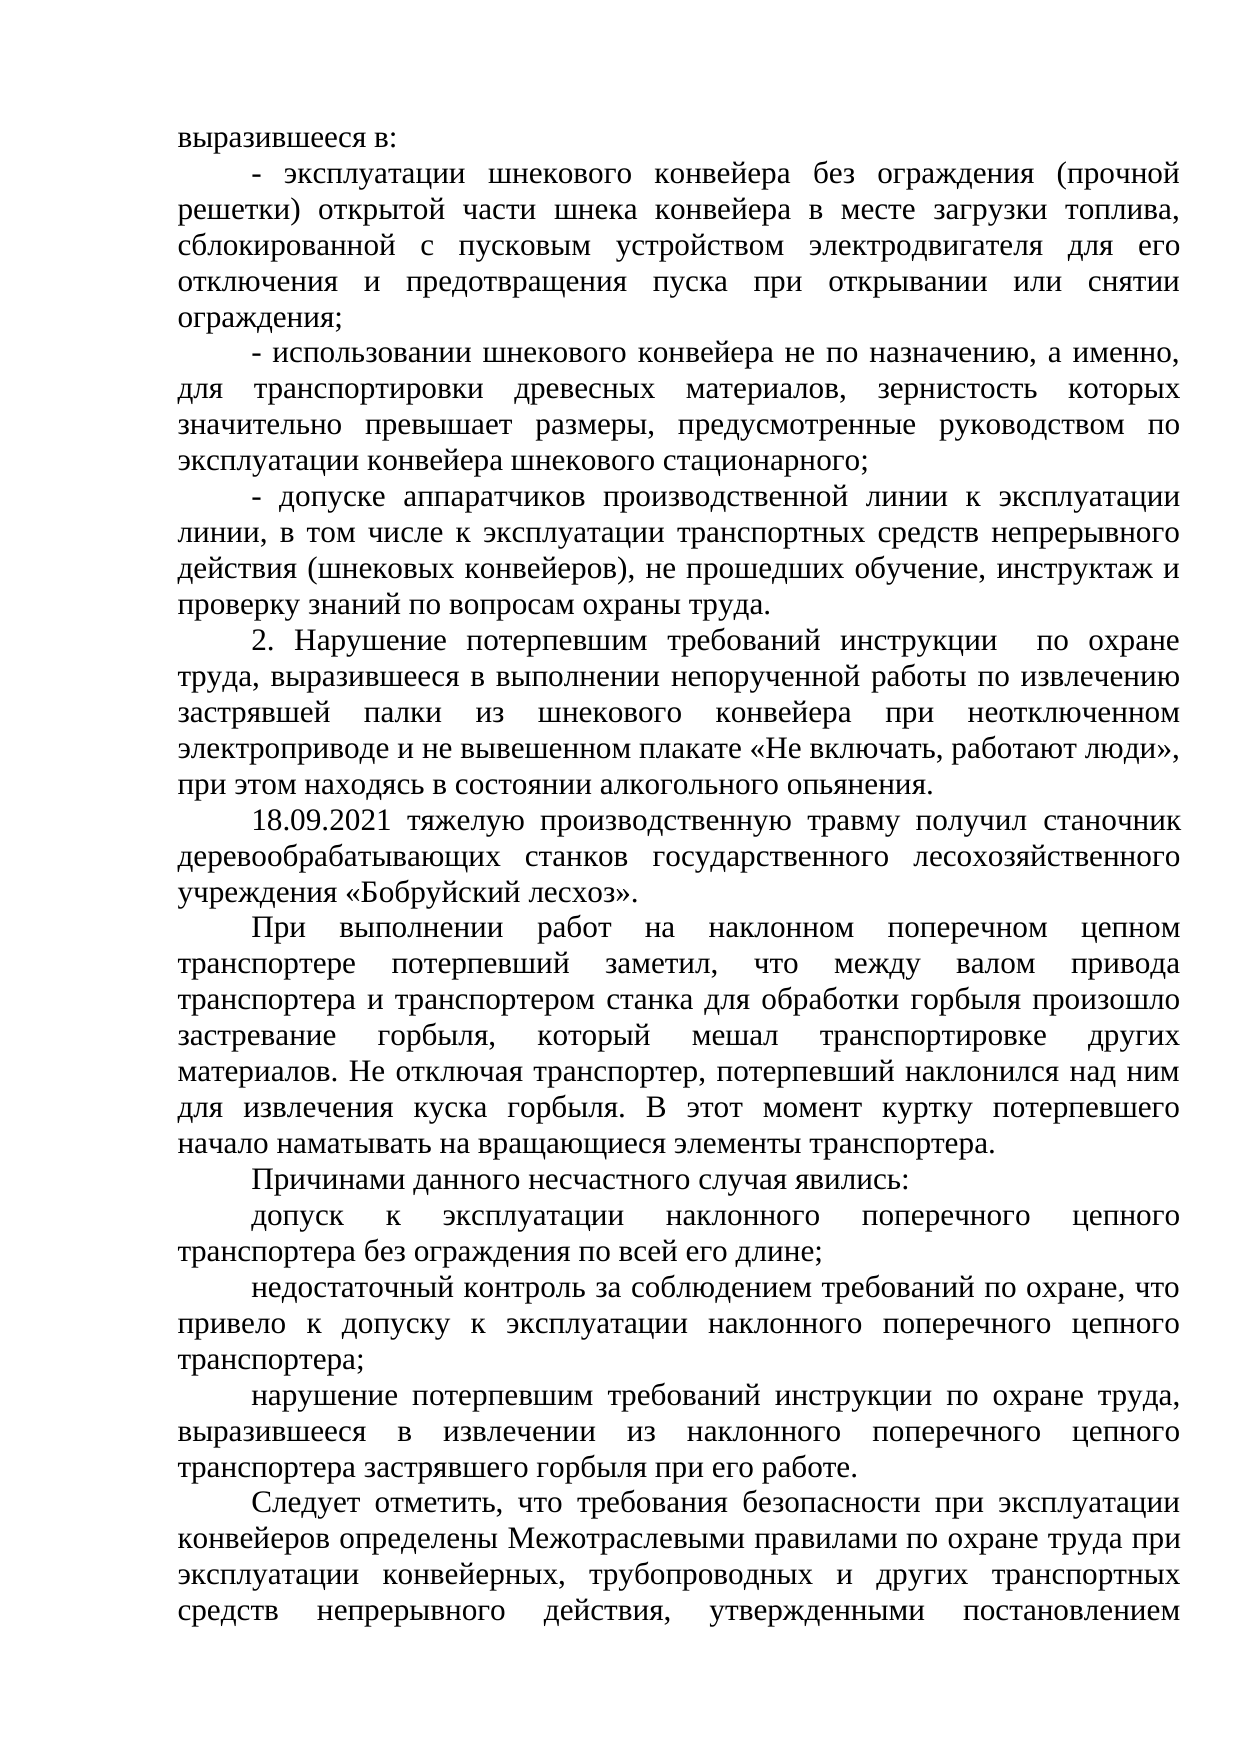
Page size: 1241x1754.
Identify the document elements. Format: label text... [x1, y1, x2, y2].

text - использовании шнекового конвейера не по назначению, а именно, для транспортировки древесных материалов, зернистость которых значительно превышает размеры, предусмотренные руководством по эксплуатации конвейера шнекового стационарного; [177, 334, 1181, 477]
text 2. Нарушение потерпевшим требований инструкции по охране труда, выразившееся в выполнении непорученной работы по извлечению застрявшей палки из шнекового конвейера при неотключенном электроприводе и не вывешенном плакате «Не включать, работают люди», при этом находясь в состоянии алкогольного опьянения. [177, 621, 1181, 801]
text нарушение потерпевшим требований инструкции по охране труда, выразившееся в извлечении из наклонного поперечного цепного транспортера застрявшего горбыля при его работе. [177, 1376, 1181, 1484]
text 18.09.2021 тяжелую производственную травму получил станочник деревообрабатывающих станков государственного лесохозяйственного учреждения «Бобруйский лесхоз». [177, 801, 1181, 909]
text допуск к эксплуатации наклонного поперечного цепного транспортера без ограждения по всей его длине; [177, 1196, 1181, 1268]
text - допуске аппаратчиков производственной линии к эксплуатации линии, в том числе к эксплуатации транспортных средств непрерывного действия (шнековых конвейеров), не прошедших обучение, инструктаж и проверку знаний по вопросам охраны труда. [177, 477, 1181, 621]
text Причинами данного несчастного случая явились: [177, 1160, 1181, 1196]
text При выполнении работ на наклонном поперечном цепном транспортере потерпевший заметил, что между валом привода транспортера и транспортером станка для обработки горбыля произошло застревание горбыля, который мешал транспортировке других материалов. Не отключая транспортер, потерпевший наклонился над ним для извлечения куска горбыля. В этот момент куртку потерпевшего начало наматывать на вращающиеся элементы транспортера. [177, 909, 1181, 1160]
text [177, 118, 1181, 154]
text - эксплуатации шнекового конвейера без ограждения (прочной решетки) открытой части шнека конвейера в месте загрузки топлива, сблокированной с пусковым устройством электродвигателя для его отключения и предотвращения пуска при открывании или снятии ограждения; [177, 154, 1181, 334]
text недостаточный контроль за соблюдением требований по охране, что привело к допуску к эксплуатации наклонного поперечного цепного транспортера; [177, 1268, 1181, 1376]
